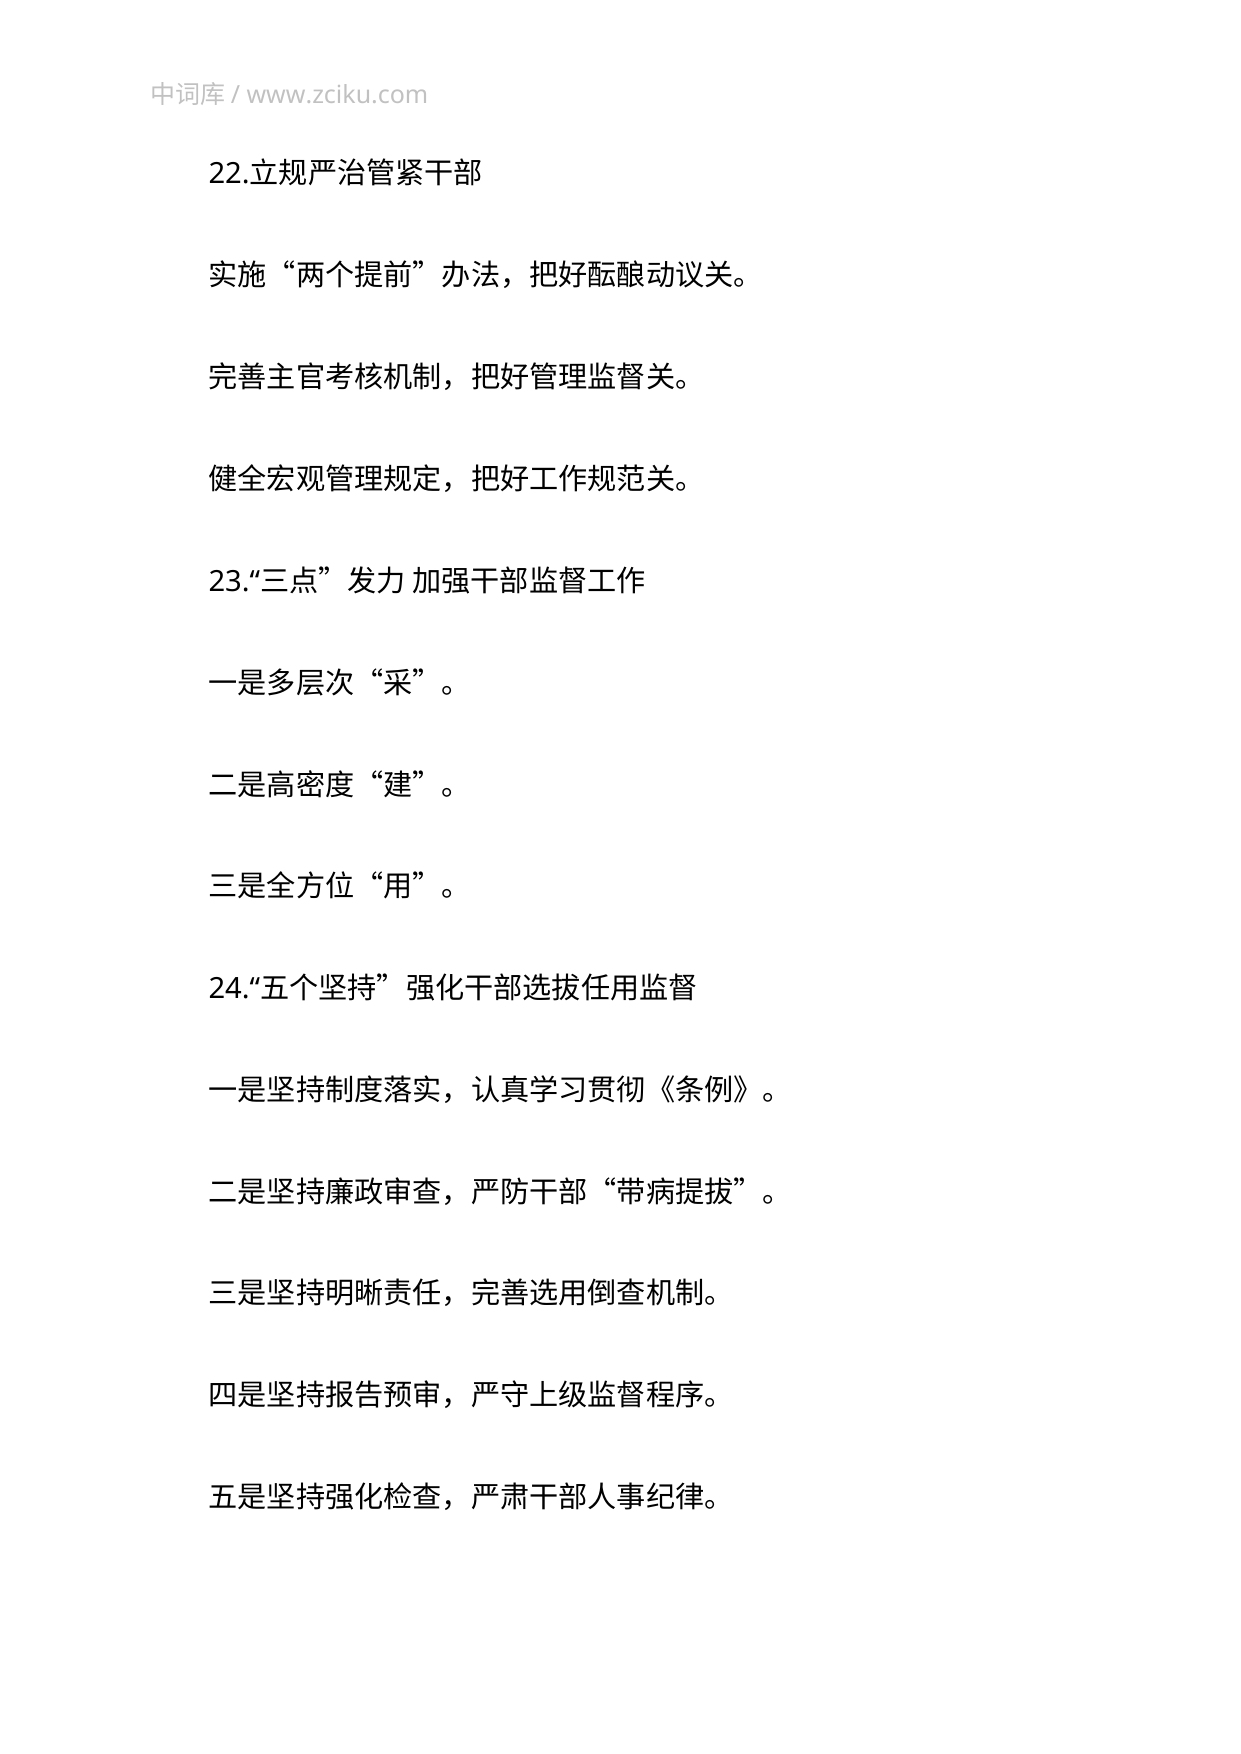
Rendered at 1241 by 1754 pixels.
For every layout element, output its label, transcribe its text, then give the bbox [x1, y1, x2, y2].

text 五是坚持强化检查，严肃干部人事纪律。 [150, 1474, 1090, 1516]
text 23.“三点”发力 加强干部监督工作 [150, 557, 1090, 600]
text 二是坚持廉政审查，严防干部“带病提拔”。 [150, 1168, 1090, 1211]
text 三是全方位“用”。 [150, 863, 1090, 905]
text 完善主官考核机制，把好管理监督关。 [150, 354, 1090, 396]
text 实施“两个提前”办法，把好酝酿动议关。 [150, 252, 1090, 294]
text 一是多层次“采”。 [150, 659, 1090, 702]
text 二是高密度“建”。 [150, 761, 1090, 803]
text 一是坚持制度落实，认真学习贯彻《条例》。 [150, 1067, 1090, 1109]
text 22.立规严治管紧干部 [150, 150, 1090, 192]
text 四是坚持报告预审，严守上级监督程序。 [150, 1372, 1090, 1414]
text 24.“五个坚持”强化干部选拔任用监督 [150, 964, 1090, 1007]
text 三是坚持明晰责任，完善选用倒查机制。 [150, 1270, 1090, 1312]
text 健全宏观管理规定，把好工作规范关。 [150, 456, 1090, 498]
